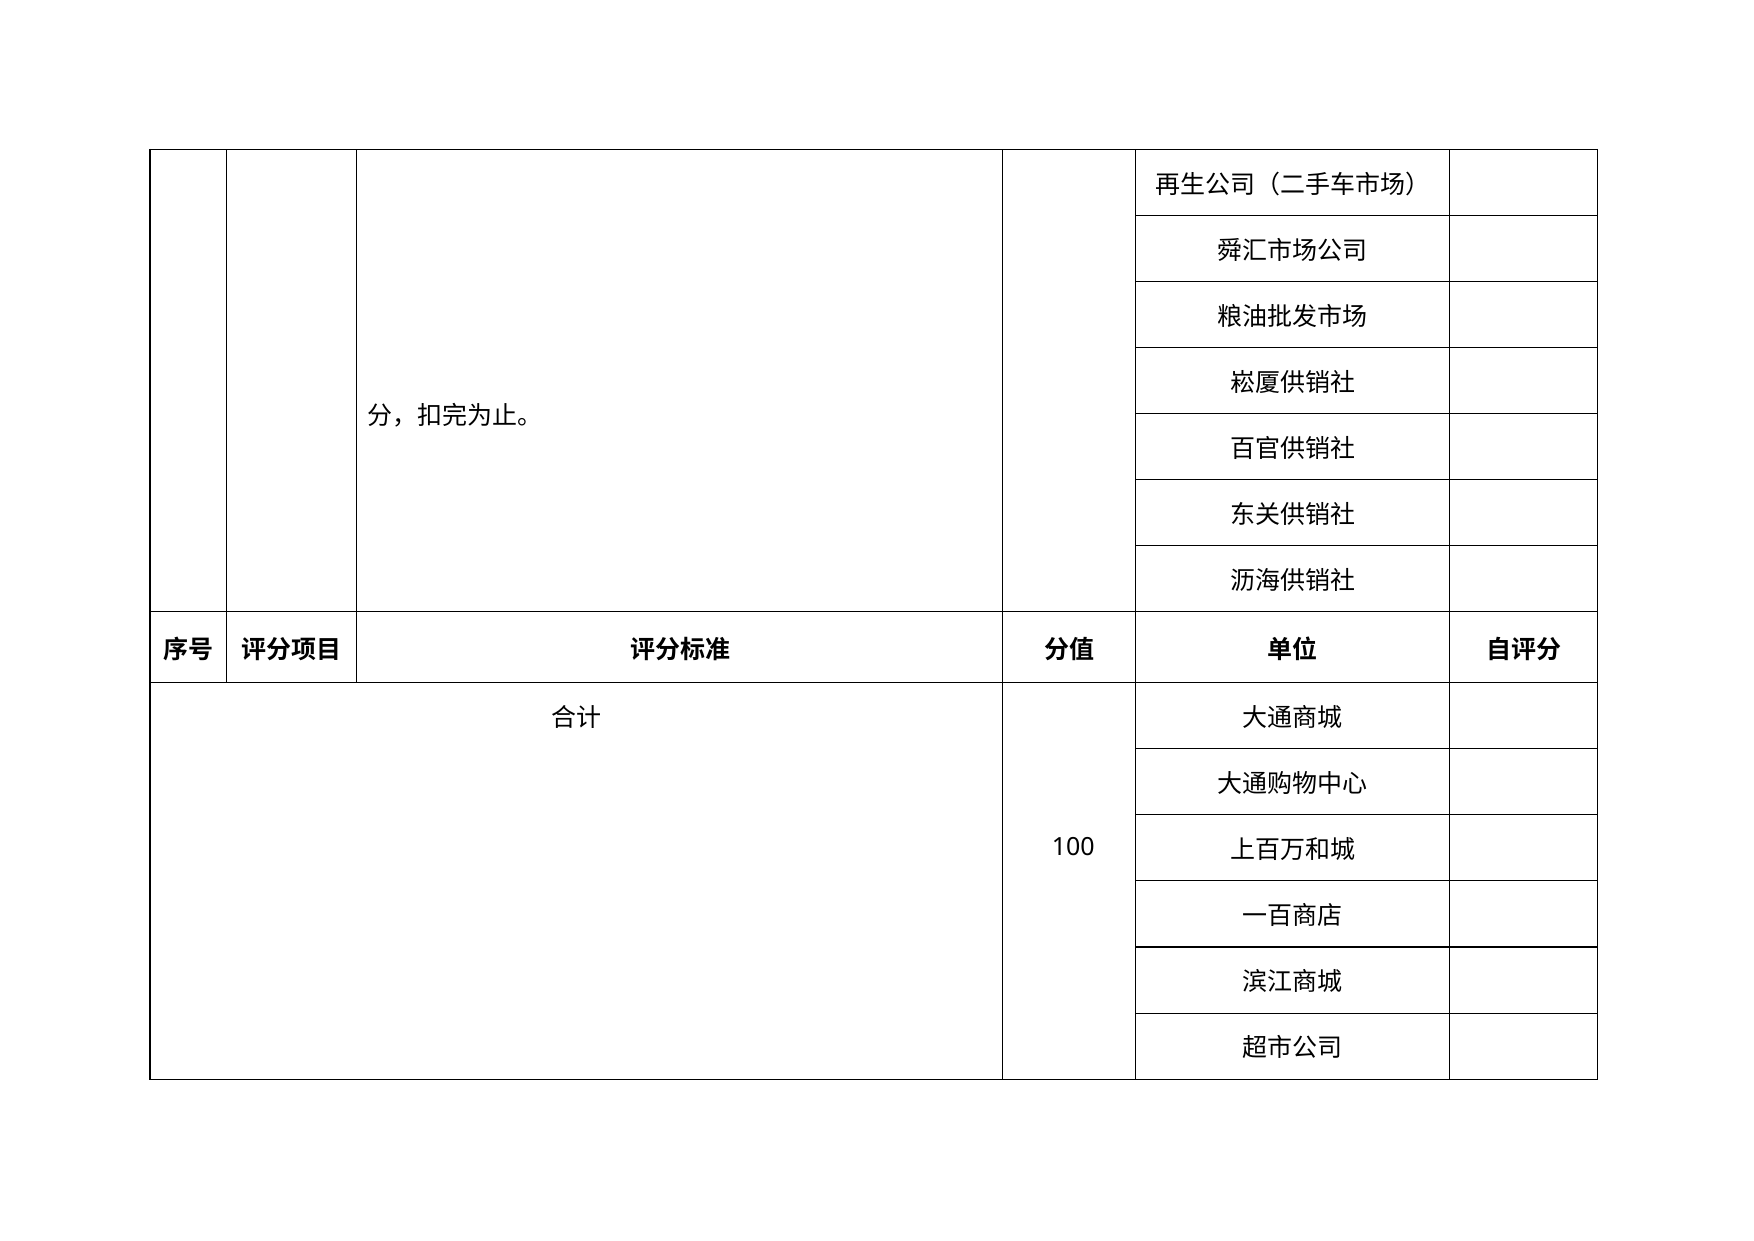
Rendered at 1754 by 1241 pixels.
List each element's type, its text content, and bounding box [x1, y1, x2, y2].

table_cell [1450, 1014, 1597, 1078]
table_cell 再生公司（二手车市场） [1136, 150, 1449, 215]
table_cell [1450, 683, 1597, 748]
table_cell 粮油批发市场 [1136, 282, 1449, 347]
table_cell 序号 [151, 612, 226, 682]
table_cell 单位 [1136, 612, 1449, 682]
table_cell 合计 [151, 683, 1002, 1078]
table_cell 评分标准 [357, 612, 1002, 682]
table_cell [1450, 546, 1597, 611]
table_cell 超市公司 [1136, 1014, 1449, 1078]
table_cell 100 [1003, 683, 1135, 1078]
table_cell 一百商店 [1136, 881, 1449, 946]
table_cell 舜汇市场公司 [1136, 216, 1449, 281]
table_cell 东关供销社 [1136, 480, 1449, 545]
table_cell 百官供销社 [1136, 414, 1449, 479]
table_cell 崧厦供销社 [1136, 348, 1449, 413]
table_cell [1450, 480, 1597, 545]
table_cell [1450, 815, 1597, 880]
table_cell [1450, 216, 1597, 281]
table_cell 分值 [1003, 612, 1135, 682]
table_cell [1450, 749, 1597, 814]
table_cell [1450, 881, 1597, 946]
table_cell [1450, 282, 1597, 347]
table_cell 大通商城 [1136, 683, 1449, 748]
table_cell 上百万和城 [1136, 815, 1449, 880]
table_cell [1450, 150, 1597, 215]
table_cell 大通购物中心 [1136, 749, 1449, 814]
table_cell [1450, 948, 1597, 1012]
table_cell [1450, 414, 1597, 479]
table_cell 沥海供销社 [1136, 546, 1449, 611]
table_cell 滨江商城 [1136, 948, 1449, 1012]
table_cell 自评分 [1450, 612, 1597, 682]
table_cell [1450, 348, 1597, 413]
table_cell 评分项目 [227, 612, 356, 682]
